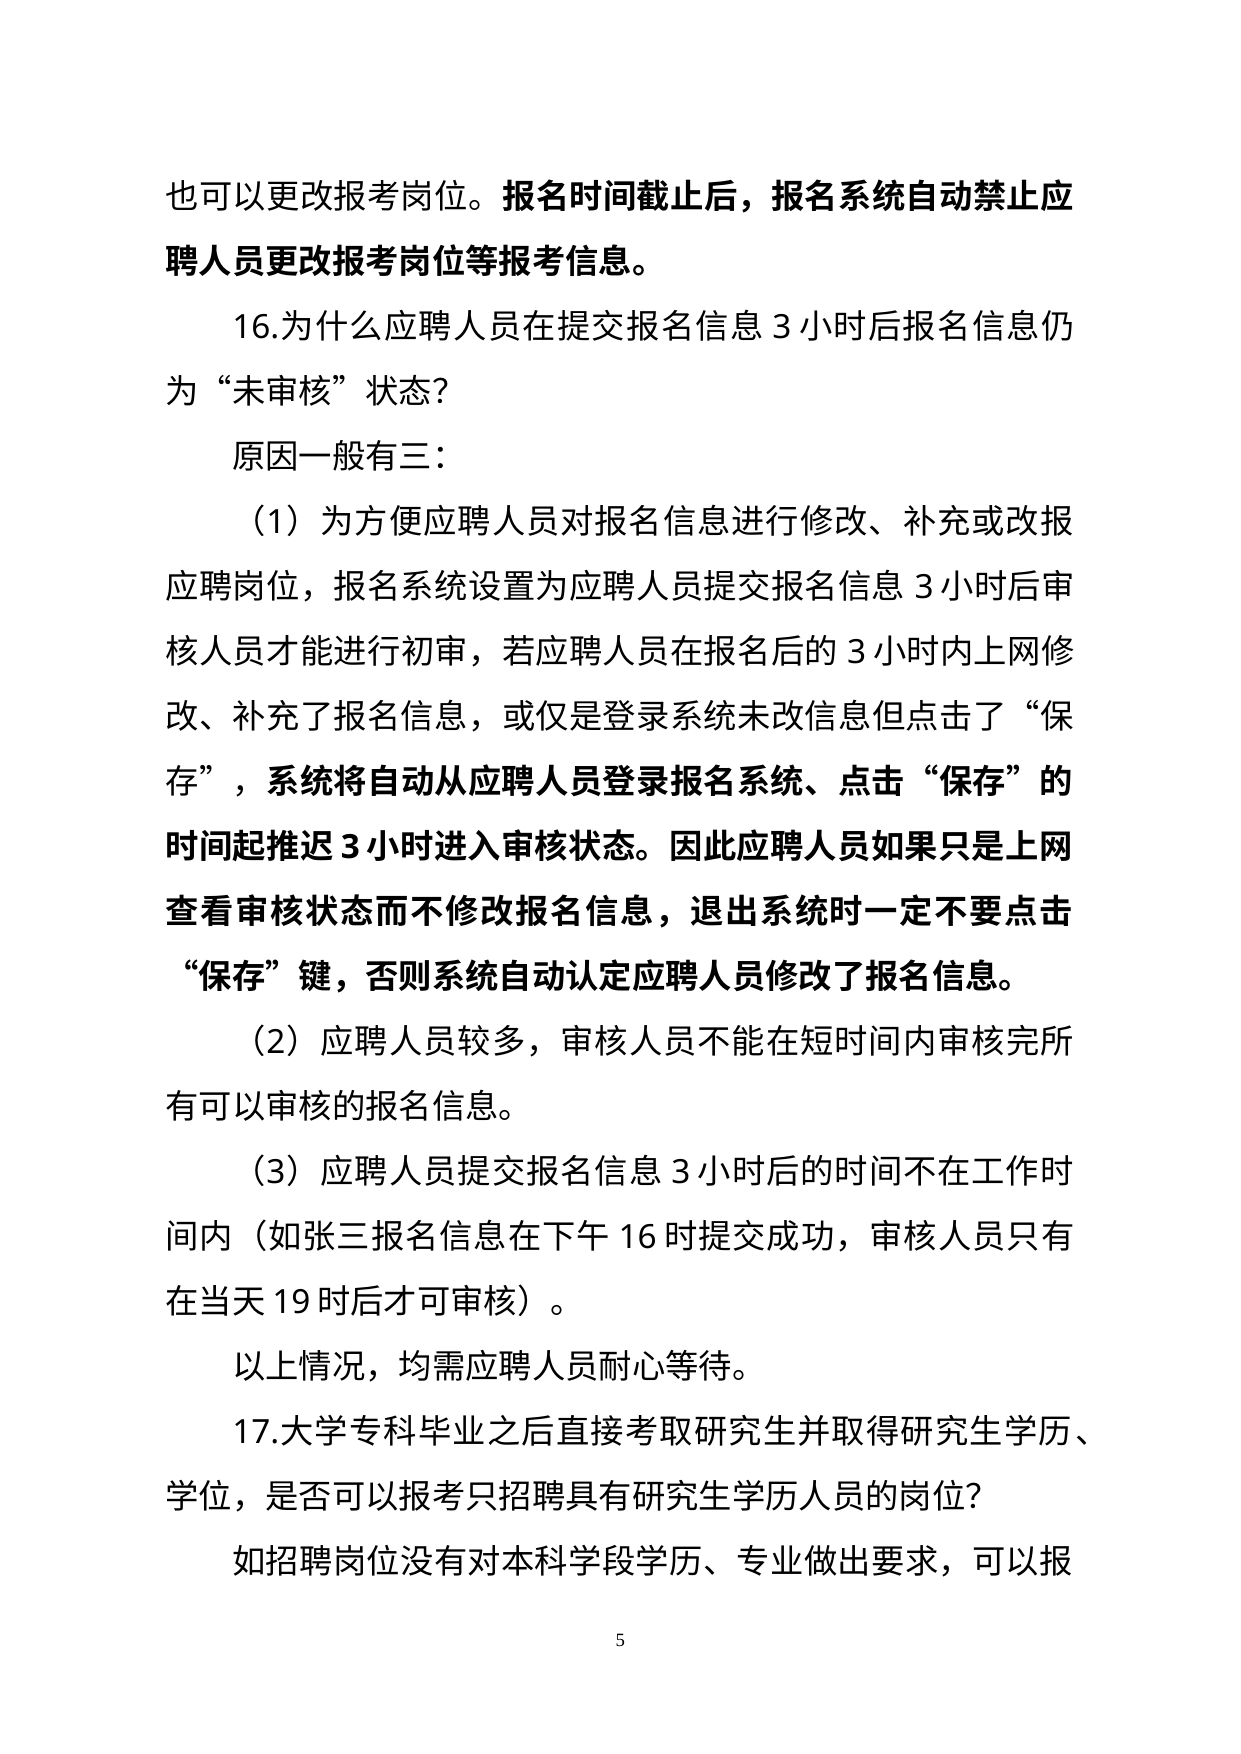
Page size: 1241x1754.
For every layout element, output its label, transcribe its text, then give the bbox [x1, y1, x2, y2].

text （3）应聘人员提交报名信息3小时后的时间不在工作时间内（如张三报名信息在下午16时提交成功，审核人员只有在当天19时后才可审核）。 [165, 1137, 1075, 1332]
text 17.大学专科毕业之后直接考取研究生并取得研究生学历、学位，是否可以报考只招聘具有研究生学历人员的岗位？ [165, 1397, 1075, 1527]
text 16.为什么应聘人员在提交报名信息3小时后报名信息仍为“未审核”状态？ [165, 292, 1075, 422]
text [165, 162, 1075, 292]
text 原因一般有三： [165, 422, 1075, 487]
text （2）应聘人员较多，审核人员不能在短时间内审核完所有可以审核的报名信息。 [165, 1007, 1075, 1137]
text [165, 1527, 1075, 1592]
text 以上情况，均需应聘人员耐心等待。 [165, 1332, 1075, 1397]
text （1）为方便应聘人员对报名信息进行修改、补充或改报应聘岗位，报名系统设置为应聘人员提交报名信息3小时后审核人员才能进行初审，若应聘人员在报名后的3小时内上网修改、补充了报名信息，或仅是登录系统未改信息但点击了“保存”，系统将自动从应聘人员登录报名系统、点击“保存”的时间起推迟3小时进入审核状态。因此应聘人员如果只是上网查看审核状态而不修改报名信息，退出系统时一定不要点击“保存”键，否则系统自动认定应聘人员修改了报名信息。 [165, 487, 1075, 1007]
